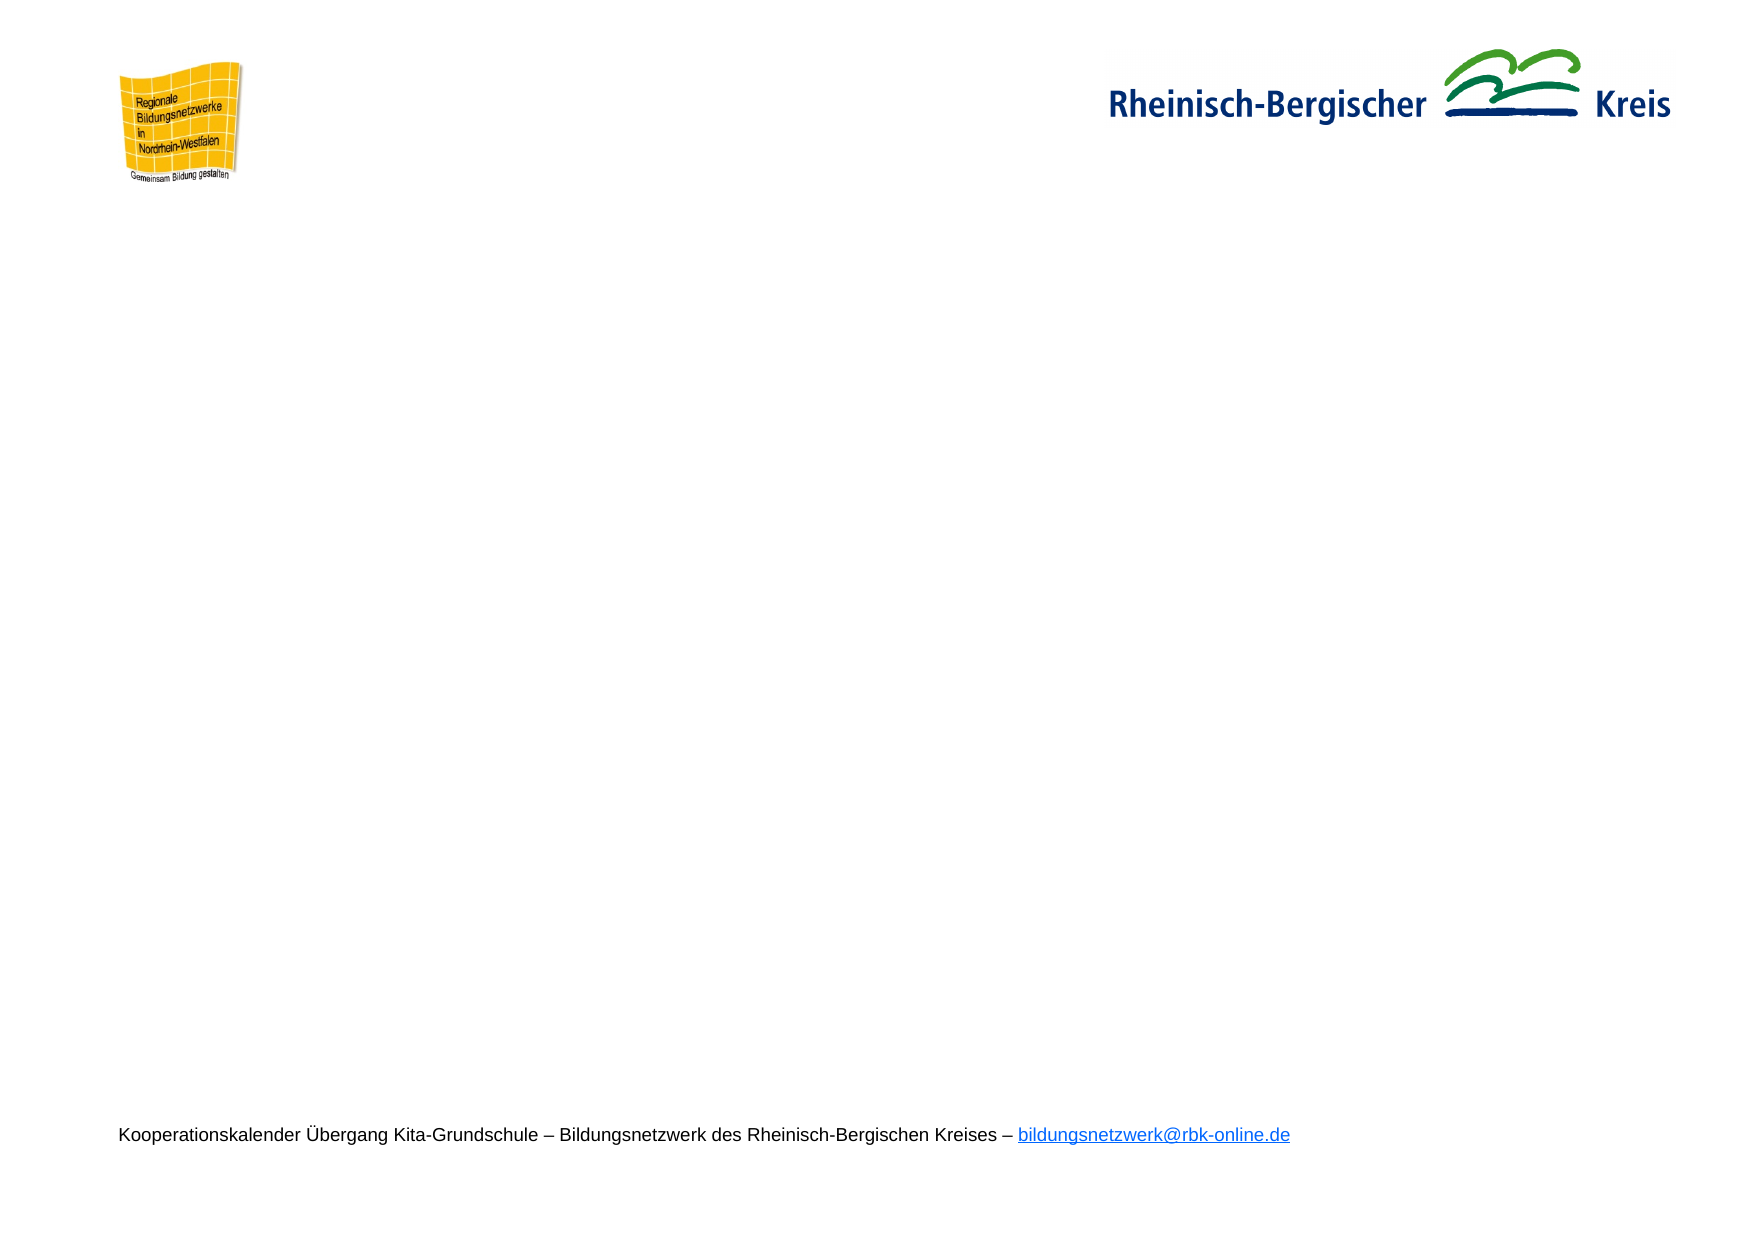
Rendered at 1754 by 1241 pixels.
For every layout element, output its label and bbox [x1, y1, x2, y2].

picture [1104, 49, 1676, 128]
picture [118, 59, 248, 182]
